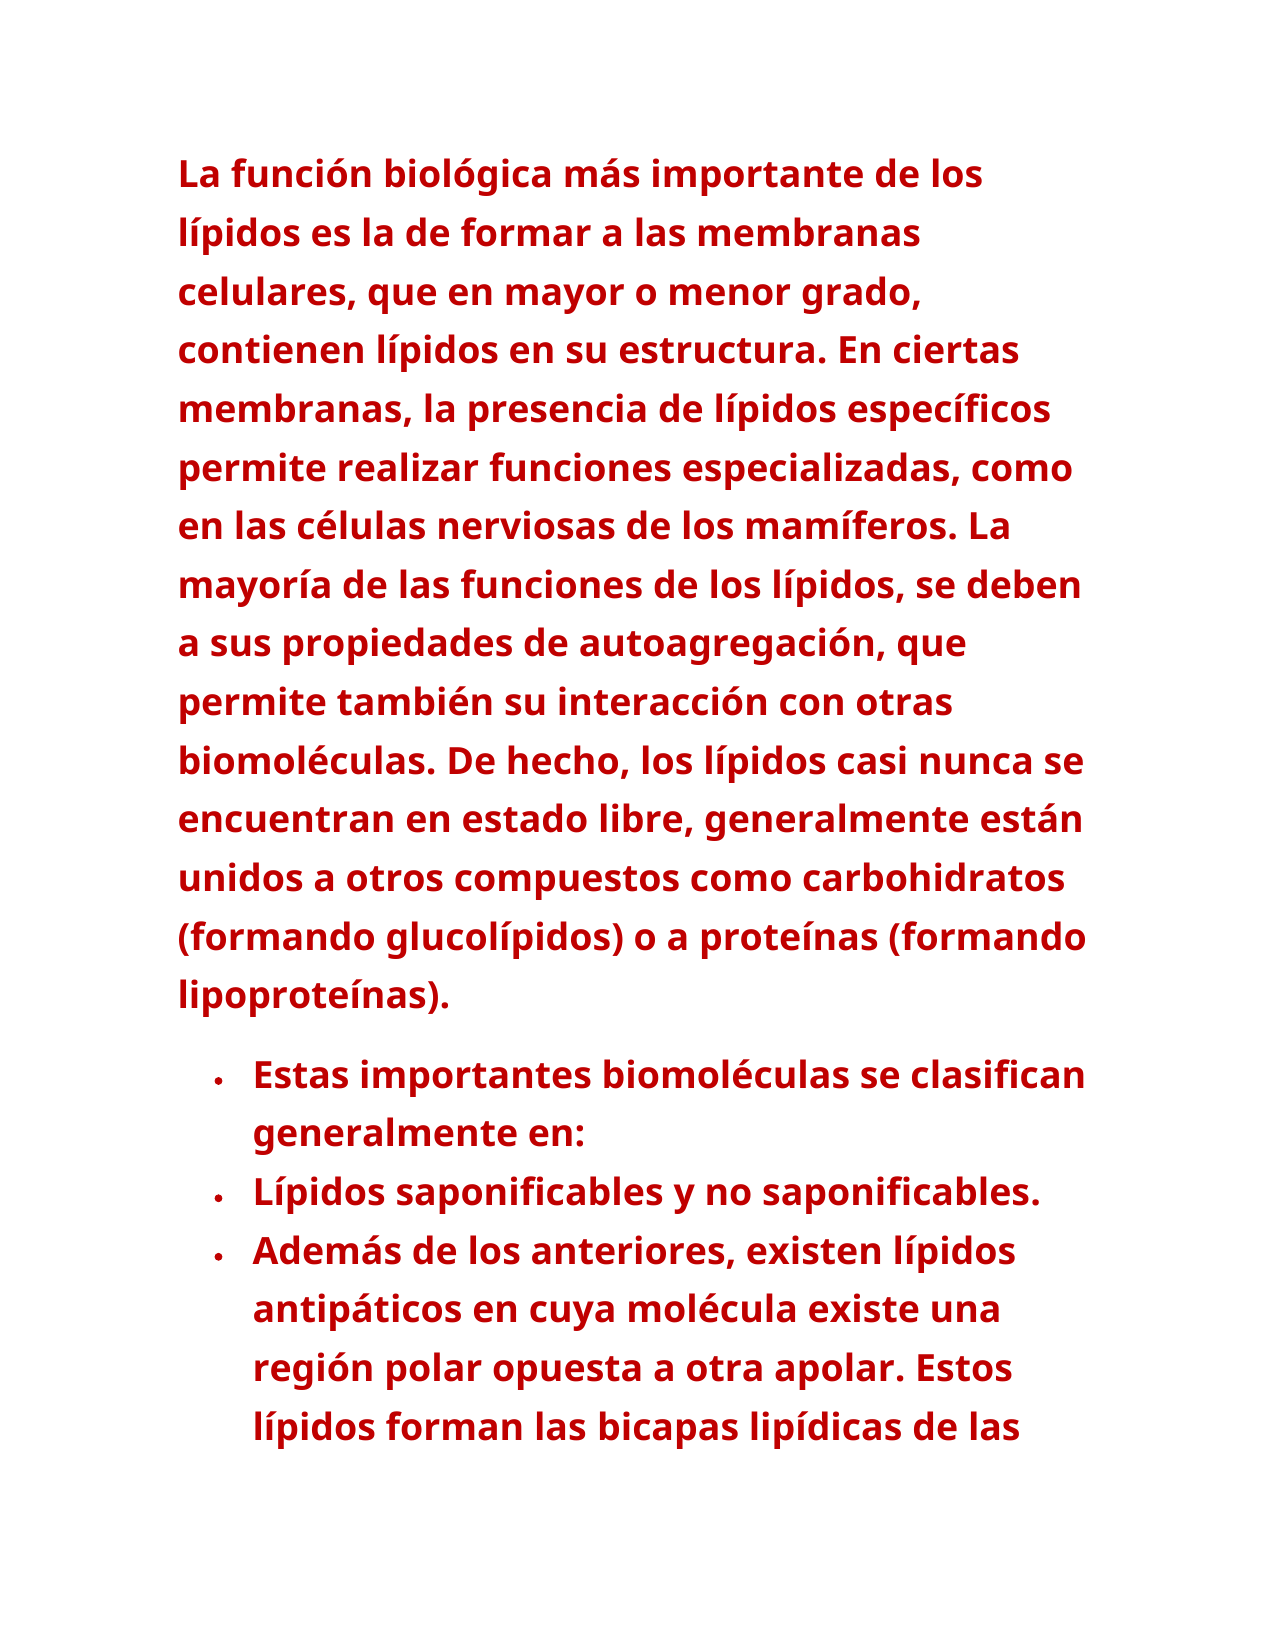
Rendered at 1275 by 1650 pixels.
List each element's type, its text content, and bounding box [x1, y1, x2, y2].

text La función biológica más importante de los lípidos es la de formar a las membranas celulares, que en mayor o menor grado, contienen lípidos en su estructura. En ciertas membranas, la presencia de lípidos específicos permite realizar funciones especializadas, como en las células nerviosas de los mamíferos. La mayoría de las funciones de los lípidos, se deben a sus propiedades de autoagregación, que permite también su interacción con otras biomoléculas. De hecho, los lípidos casi nunca se encuentran en estado libre, generalmente están unidos a otros compuestos como carbohidratos (formando glucolípidos) o a proteínas (formando lipoproteínas). [177, 148, 1098, 1020]
list Lípidos saponificables y no saponificables. [215, 1165, 1098, 1216]
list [215, 1224, 1098, 1451]
list Estas importantes biomoléculas se clasifican generalmente en: [215, 1048, 1098, 1158]
